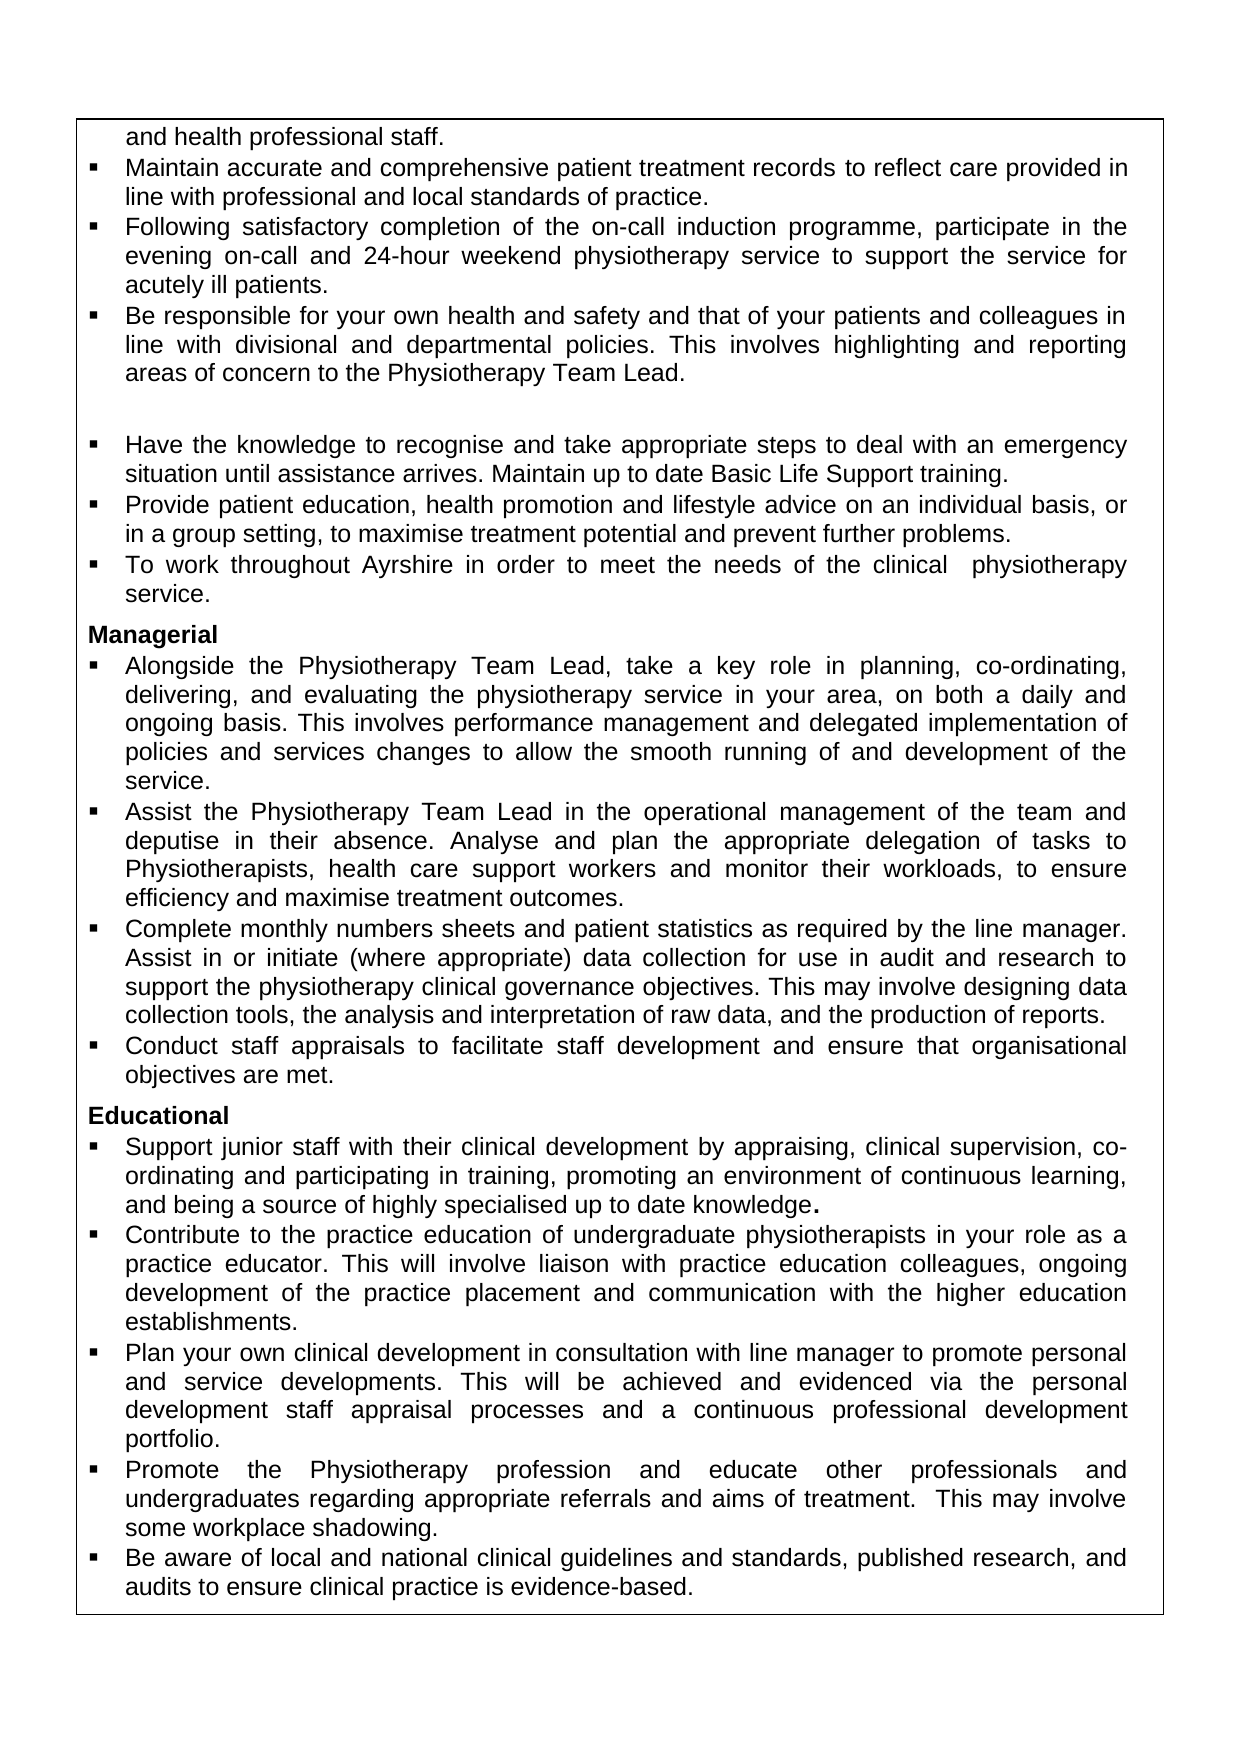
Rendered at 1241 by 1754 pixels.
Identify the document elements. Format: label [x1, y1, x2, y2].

table_cell [77, 120, 1163, 1613]
